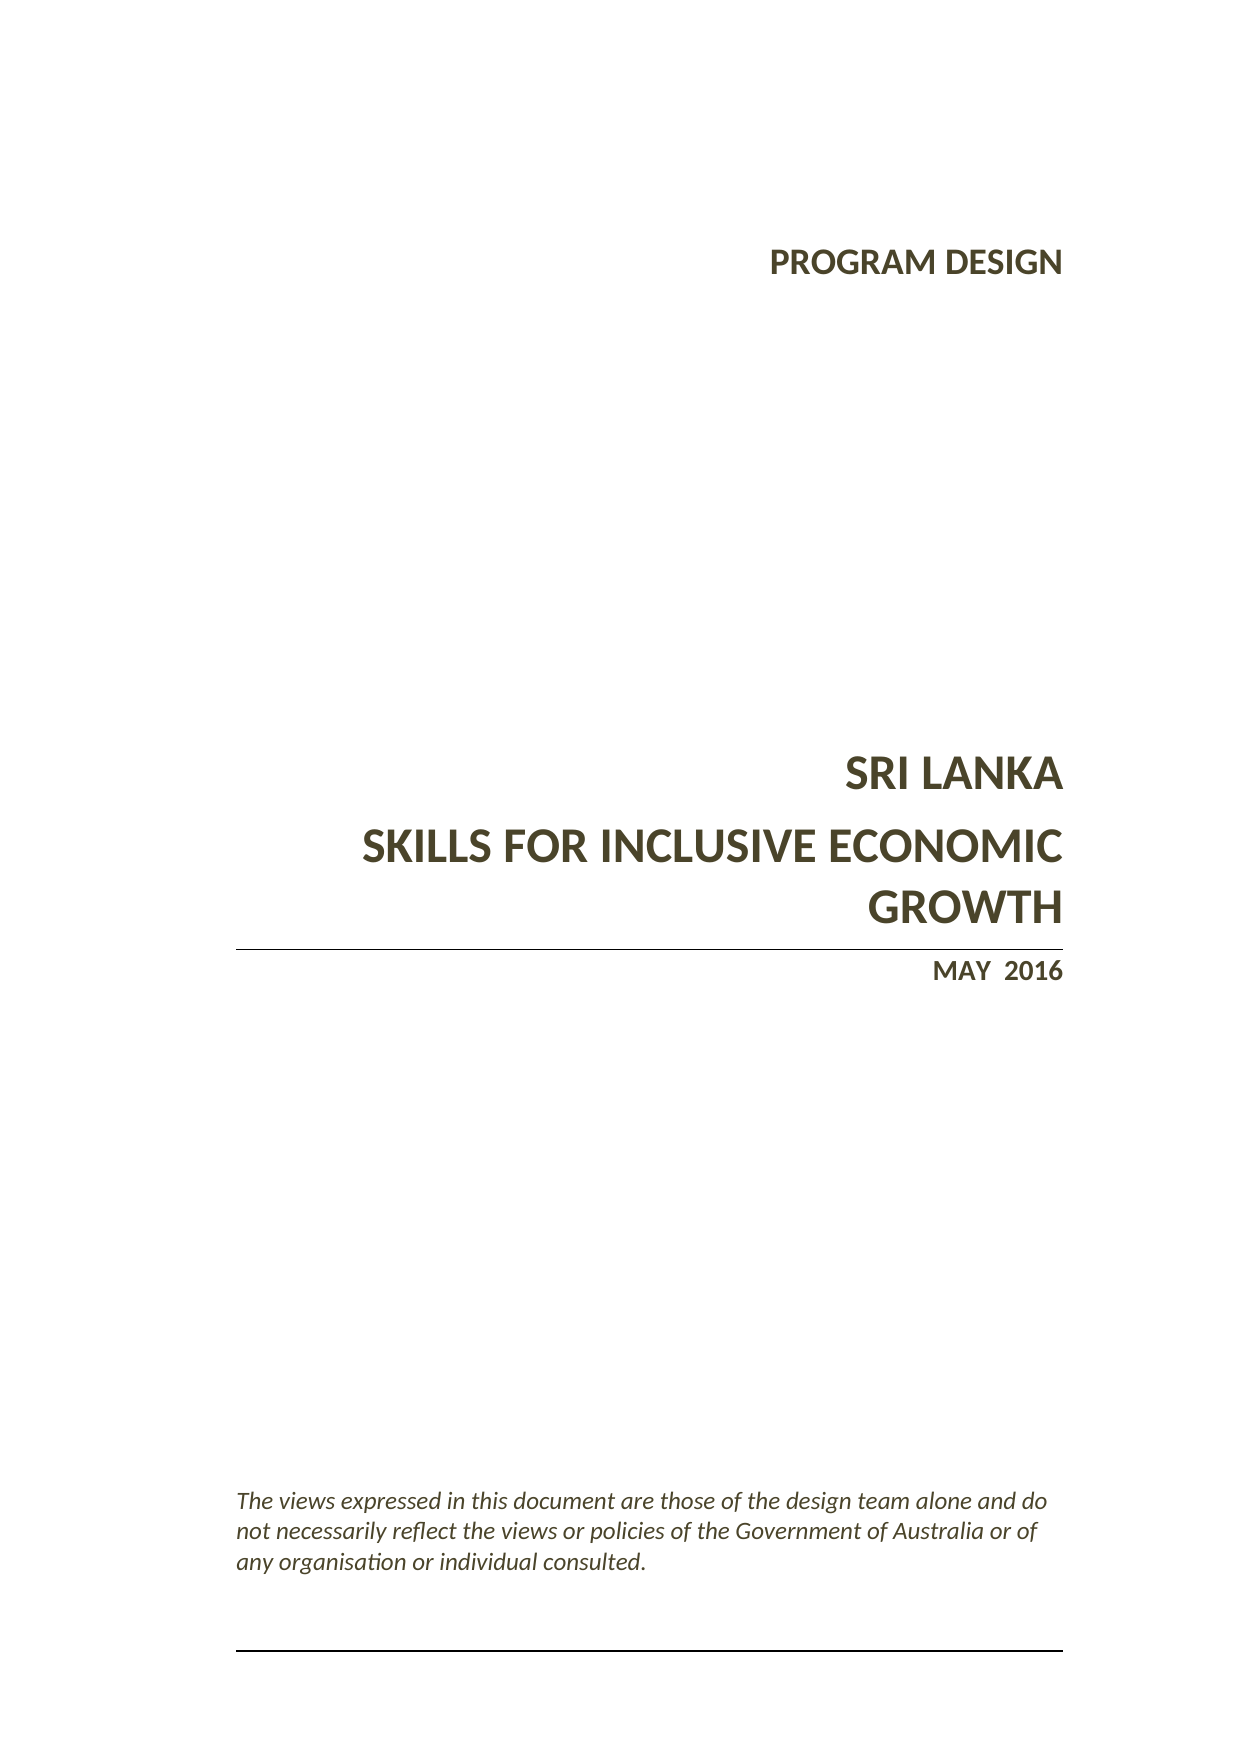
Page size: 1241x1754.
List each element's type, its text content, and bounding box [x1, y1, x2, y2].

text SRI LaNKA [236, 741, 1063, 802]
text MAY 2016 [236, 950, 1063, 988]
text The views expressed in this document are those of the design team alone and do not necessarily reflect the views or policies of the Government of Australia or of any organisation or individual consulted. [236, 1485, 1063, 1576]
text Skills for Inclusive economic growth [236, 814, 1063, 936]
text Program design [236, 238, 1063, 286]
